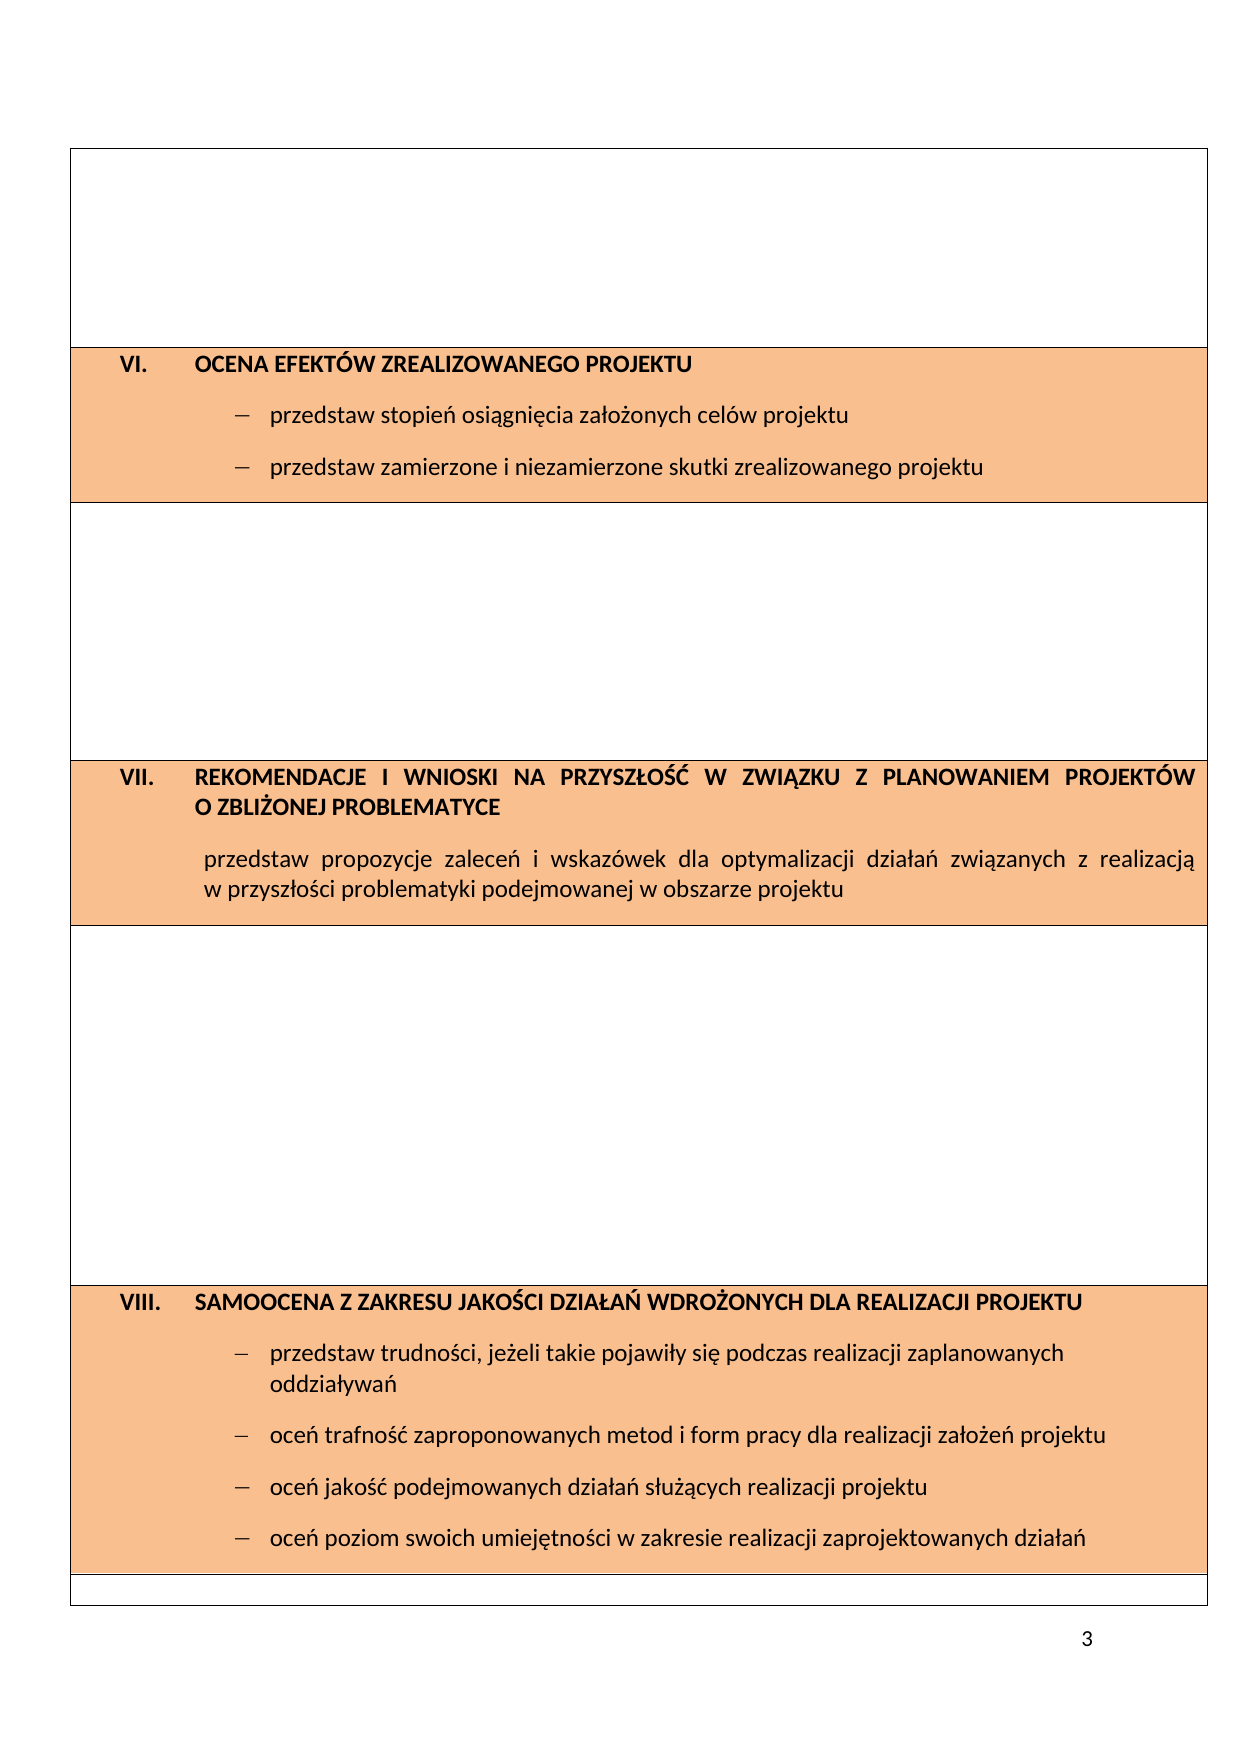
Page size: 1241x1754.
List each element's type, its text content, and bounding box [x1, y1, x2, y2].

table_cell OCENA EFEKTÓW ZREALIZOWANEGO PROJEKTU przedstaw stopień osiągnięcia założonych celów projektu przedstaw zamierzone i niezamierzone skutki zrealizowanego projektu [71, 348, 1207, 502]
table_cell [71, 503, 1207, 760]
table_cell REKOMENDACJE I WNIOSKI NA PRZYSZŁOŚĆ W ZWIĄZKU Z PLANOWANIEM PROJEKTÓW O ZBLIŻONEJ PROBLEMATYCE przedstaw propozycje zaleceń i wskazówek dla optymalizacji działań związanych z realizacją w przyszłości problematyki podejmowanej w obszarze projektu [71, 761, 1207, 925]
table_cell [71, 1575, 1207, 1605]
table_cell [71, 926, 1207, 1285]
table_cell [71, 149, 1207, 347]
table_cell SAMOOCENA Z ZAKRESU JAKOŚCI DZIAŁAŃ WDROŻONYCH DLA REALIZACJI PROJEKTU przedstaw trudności, jeżeli takie pojawiły się podczas realizacji zaplanowanych oddziaływań oceń trafność zaproponowanych metod i form pracy dla realizacji założeń projektu oceń jakość podejmowanych działań służących realizacji projektu oceń poziom swoich umiejętności w zakresie realizacji zaprojektowanych działań [71, 1286, 1207, 1573]
